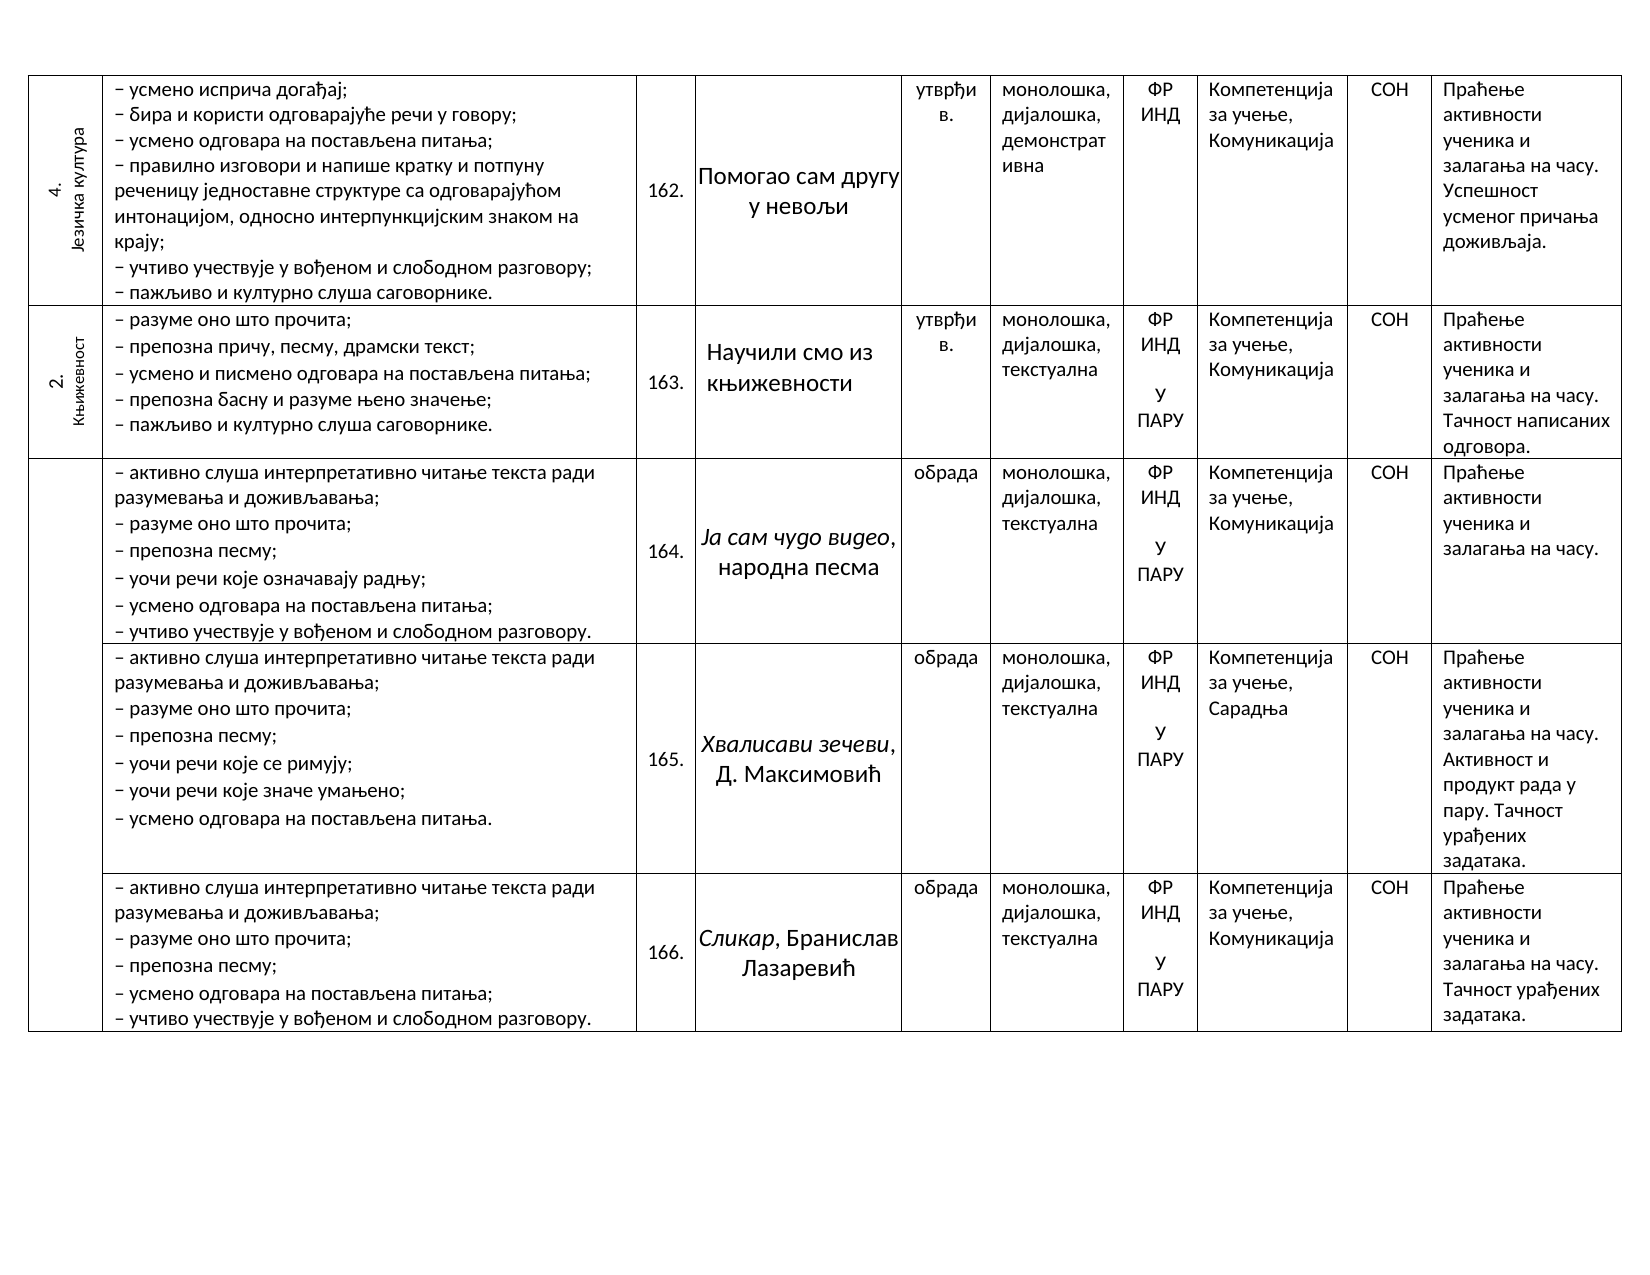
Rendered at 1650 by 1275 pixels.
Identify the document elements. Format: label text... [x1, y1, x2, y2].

table_cell – активно слуша интерпретативно читање текста ради разумевања и доживљавања; – разуме оно што прочита; – препозна песму; – усмено одговара на постављена питања; – учтиво учествује у вођеном и слободном разговору. [103, 874, 636, 1031]
table_cell монолошка, дијалошка, демонстративна [991, 76, 1123, 305]
table_cell Сликар, Бранислав Лазаревић [696, 874, 901, 1031]
table_cell Праћење активности ученика и залагања на часу. Активност и продукт рада у пару. Тачност урађених задатака. [1432, 644, 1621, 873]
table_cell Компетенција за учење, Комуникација [1198, 306, 1347, 458]
table_cell обрада [902, 644, 990, 873]
table_cell ФР ИНД У ПАРУ [1124, 459, 1197, 643]
table_cell Праћење активности ученика и залагања на часу. Тачност урађених задатака. [1432, 874, 1621, 1031]
table_cell обрада [902, 874, 990, 1031]
table_cell 164. [637, 459, 695, 643]
table_cell [29, 459, 102, 1031]
table_cell утврђив. [902, 306, 990, 458]
table_cell монолошка, дијалошка, текстуална [991, 459, 1123, 643]
table_cell СОН [1348, 874, 1431, 1031]
table_cell 4. Jезичка култура [29, 76, 102, 305]
table_cell Ја сам чудо видео, народна песма [696, 459, 901, 643]
table_cell Хвалисави зечеви, Д. Максимовић [696, 644, 901, 873]
table_cell 166. [637, 874, 695, 1031]
table_cell − усмено исприча догађај; − бира и користи одговарајуће речи у говору; − усмено одговара на постављена питања; − правилно изговори и напише кратку и потпуну реченицу једноставне структуре са одговарајућом интонацијом, односно интерпункцијским знаком на крају; − учтиво учествује у вођеном и слободном разговору; − пажљиво и културно слуша саговорнике. [103, 76, 636, 305]
table_cell 163. [637, 306, 695, 458]
table_cell – разуме оно што прочита; – препозна причу, песму, драмски текст; – усмено и писмено одговара на постављена питања; – препозна басну и разуме њено значење; – пажљиво и културно слуша саговорнике. [103, 306, 636, 458]
table_cell СОН [1348, 76, 1431, 305]
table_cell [1198, 76, 1347, 305]
table_cell Компетенција за учење, Комуникација [1198, 459, 1347, 643]
table_cell обрада [902, 459, 990, 643]
table_cell Помогао сам другу у невољи [696, 76, 901, 305]
table_cell ФР ИНД [1124, 76, 1197, 305]
table_cell – активно слуша интерпретативно читање текста ради разумевања и доживљавања; – разуме оно што прочита; – препозна песму; − уочи речи које се римују; − уочи речи које значе умањено; – усмено одговара на постављена питања. [103, 644, 636, 873]
table_cell ФР ИНД У ПАРУ [1124, 874, 1197, 1031]
table_cell Праћење активности ученика и залагања на часу. [1432, 459, 1621, 643]
table_cell монолошка, дијалошка, текстуална [991, 874, 1123, 1031]
table_cell СОН [1348, 644, 1431, 873]
table_cell Праћење активности ученика и залагања на часу. Тачност написаних одговора. [1432, 306, 1621, 458]
table_cell 165. [637, 644, 695, 873]
table_cell утврђив. [902, 76, 990, 305]
table_cell ФР ИНД У ПАРУ [1124, 644, 1197, 873]
table_cell монолошка, дијалошка, текстуална [991, 306, 1123, 458]
table_cell СОН [1348, 306, 1431, 458]
table_cell Компетенција за учење, Сарадња [1198, 644, 1347, 873]
table_cell 2. Књижевност [29, 306, 102, 458]
table_cell Научили смо из књижевности [696, 306, 901, 458]
table_cell СОН [1348, 459, 1431, 643]
table_cell – активно слуша интерпретативно читање текста ради разумевања и доживљавања; – разуме оно што прочита; – препозна песму; − уочи речи које означавају радњу; – усмено одговара на постављена питања; – учтиво учествује у вођеном и слободном разговору. [103, 459, 636, 643]
table_cell Праћење активности ученика и залагања на часу. Успешност усменог причања доживљаја. [1432, 76, 1621, 305]
table_cell монолошка, дијалошка, текстуална [991, 644, 1123, 873]
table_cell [1198, 874, 1347, 1031]
table_cell ФР ИНД У ПАРУ [1124, 306, 1197, 458]
table_cell 162. [637, 76, 695, 305]
